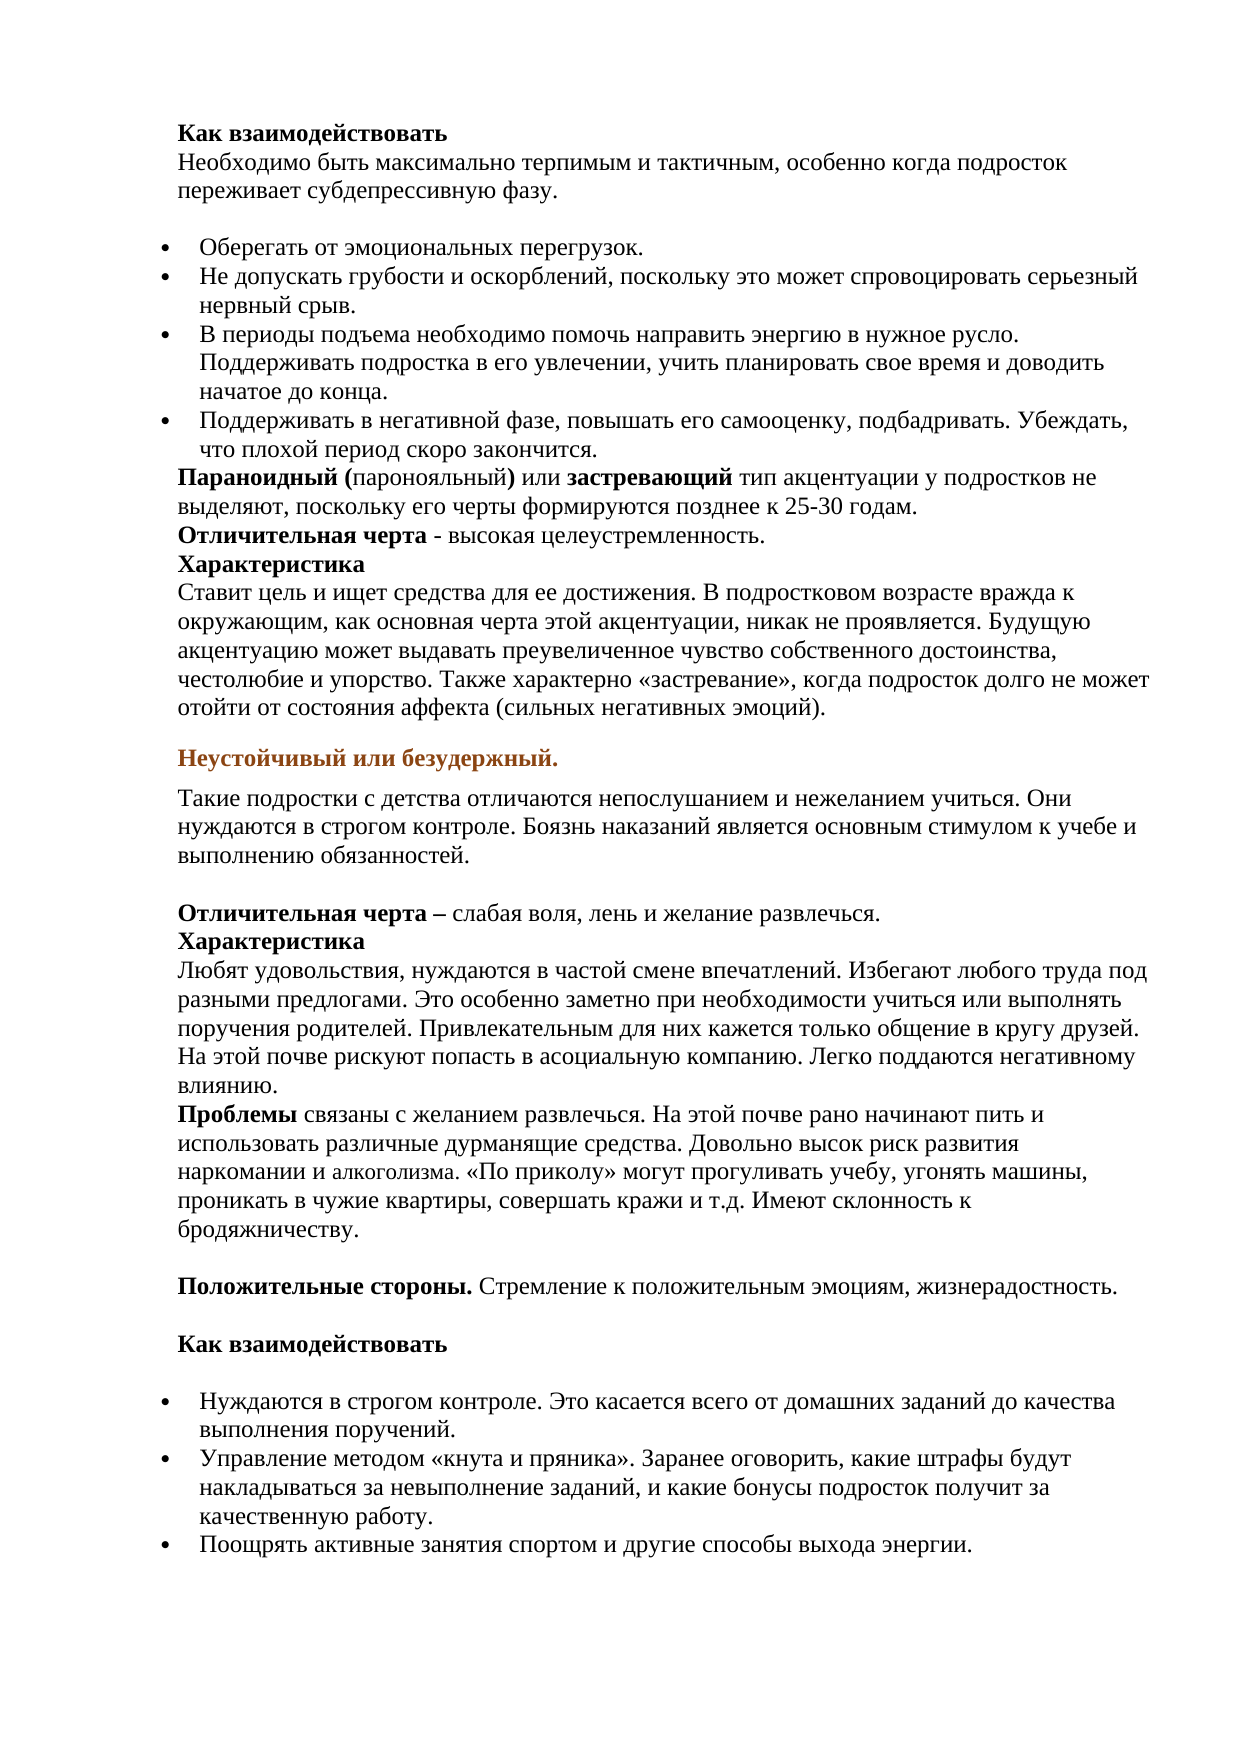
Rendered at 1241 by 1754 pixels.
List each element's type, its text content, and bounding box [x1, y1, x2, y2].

text Неустойчивый или безудержный. [177, 743, 1152, 772]
list Не допускать грубости и оскорблений, поскольку это может спровоцировать серьезный нервный срыв. [162, 261, 1152, 319]
list Нуждаются в строгом контроле. Это касается всего от домашних заданий до качества выполнения поручений. [162, 1386, 1152, 1443]
list Оберегать от эмоциональных перегрузок. [162, 232, 1152, 261]
text Параноидный (паронояльный) или застревающий тип акцентуации у подростков не выделяют, поскольку его черты формируются позднее к 25-30 годам. Отличительная черта - высокая целеустремленность. Характеристика Ставит цель и ищет средства для ее достижения. В подростковом возрасте вражда к окружающим, как основная черта этой акцентуации, никак не проявляется. Будущую акцентуацию может выдавать преувеличенное чувство собственного достоинства, честолюбие и упорство. Также характерно «застревание», когда подросток долго не может отойти от состояния аффекта (сильных негативных эмоций). [177, 462, 1152, 721]
list Поощрять активные занятия спортом и другие способы выхода энергии. [162, 1529, 1152, 1558]
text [177, 118, 1152, 232]
text Такие подростки с детства отличаются непослушанием и нежеланием учиться. Они нуждаются в строгом контроле. Боязнь наказаний является основным стимулом к учебе и выполнению обязанностей. Отличительная черта – слабая воля, лень и желание развлечься. Характеристика Любят удовольствия, нуждаются в частой смене впечатлений. Избегают любого труда под разными предлогами. Это особенно заметно при необходимости учиться или выполнять поручения родителей. Привлекательным для них кажется только общение в кругу друзей. На этой почве рискуют попасть в асоциальную компанию. Легко поддаются негативному влиянию. Проблемы связаны с желанием развлечься. На этой почве рано начинают пить и использовать различные дурманящие средства. Довольно высок риск развития наркомании и алкоголизма. «По приколу» могут прогуливать учебу, угонять машины, проникать в чужие квартиры, совершать кражи и т.д. Имеют склонность к бродяжничеству. Положительные стороны. Стремление к положительным эмоциям, жизнерадостность. Как взаимодействовать [177, 783, 1152, 1386]
list В периоды подъема необходимо помочь направить энергию в нужное русло. Поддерживать подростка в его увлечении, учить планировать свое время и доводить начатое до конца. [162, 319, 1152, 405]
list Поддерживать в негативной фазе, повышать его самооценку, подбадривать. Убеждать, что плохой период скоро закончится. [162, 405, 1152, 462]
list Управление методом «кнута и пряника». Заранее оговорить, какие штрафы будут накладываться за невыполнение заданий, и какие бонусы подросток получит за качественную работу. [162, 1443, 1152, 1529]
